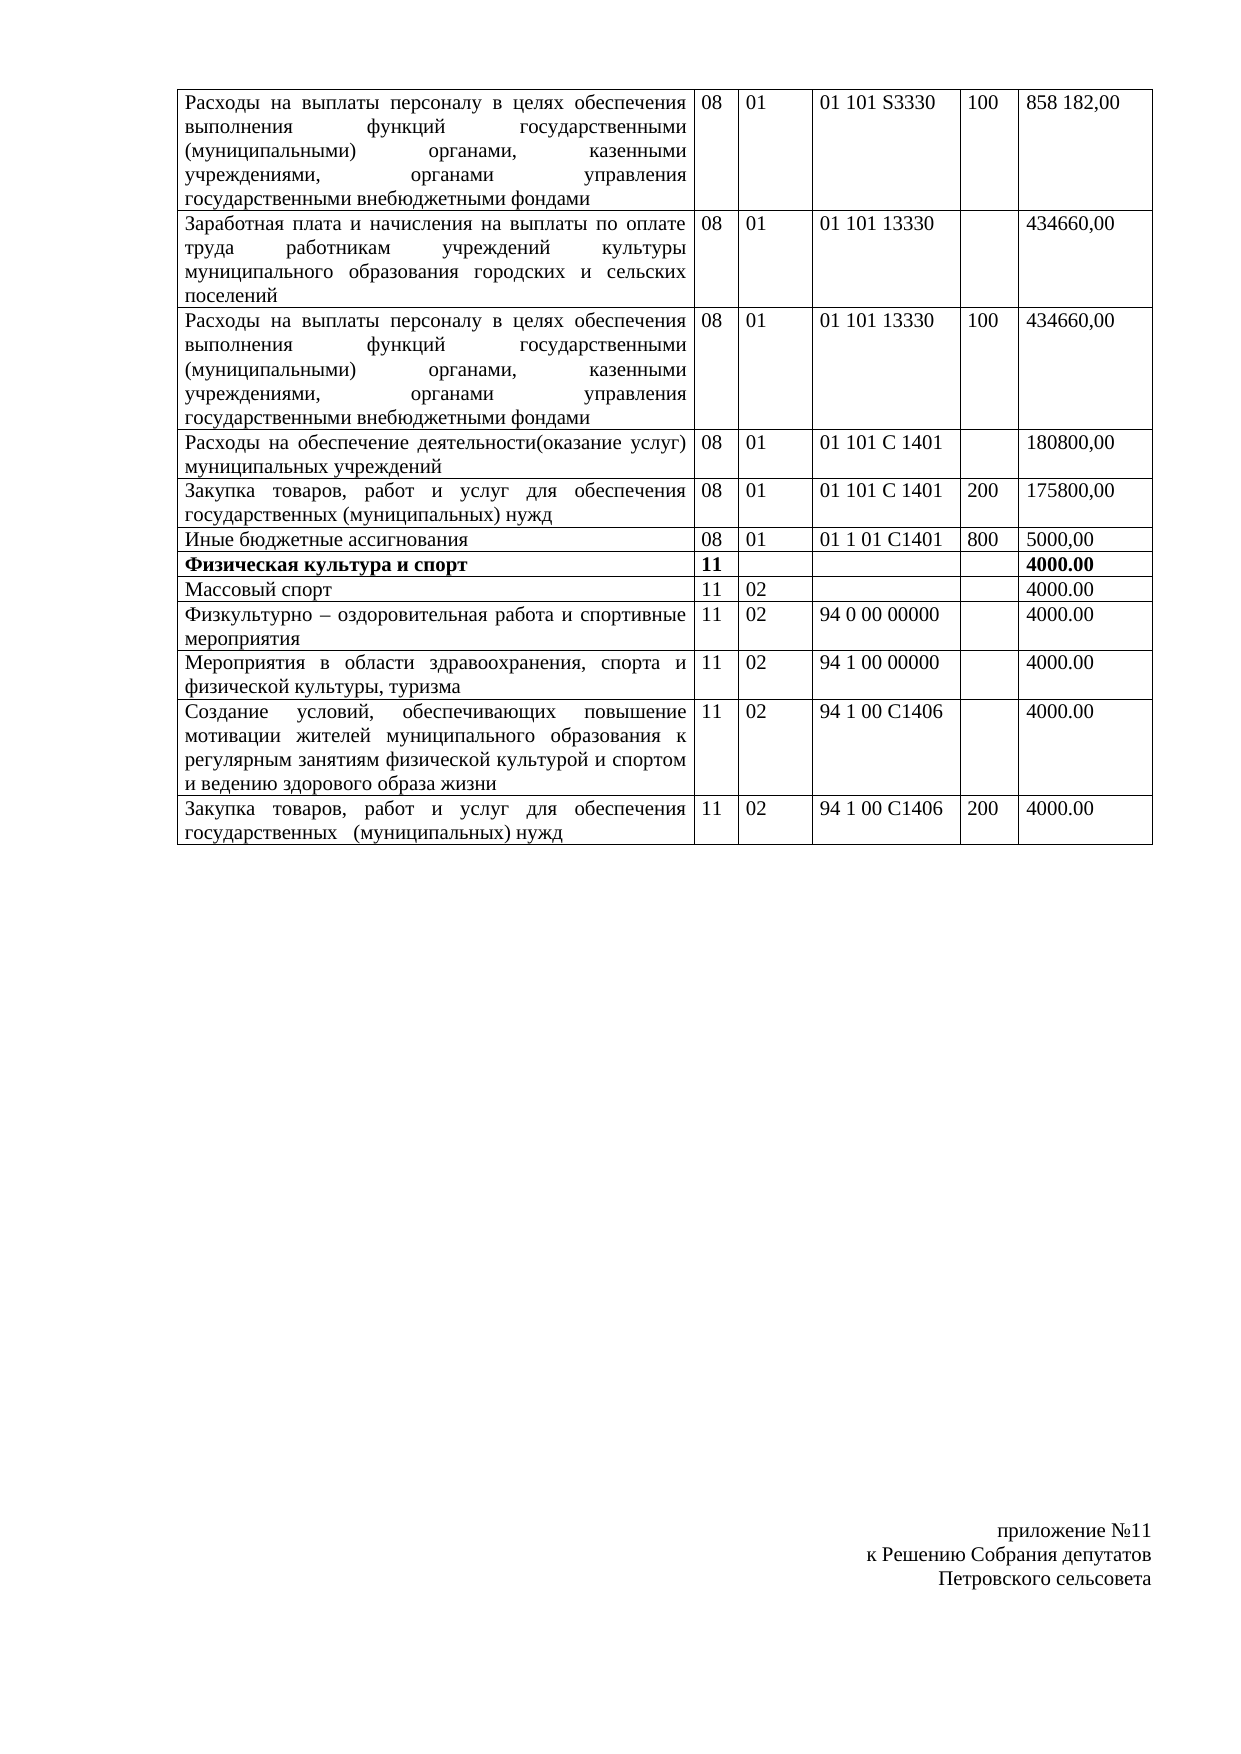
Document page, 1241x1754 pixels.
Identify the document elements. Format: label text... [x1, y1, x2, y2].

table_cell 08 [695, 479, 738, 526]
table_cell 180800,00 [1019, 430, 1152, 478]
table_cell 11 [695, 796, 738, 844]
table_cell 01 1 01 С1401 [813, 528, 960, 551]
table_cell [813, 552, 960, 576]
table_cell [961, 430, 1018, 478]
table_cell 01 [739, 528, 812, 551]
table_cell 11 [695, 700, 738, 795]
table_cell 175800,00 [1019, 479, 1152, 526]
table_cell [961, 577, 1018, 601]
table_cell 11 [695, 651, 738, 698]
table_cell Закупка товаров, работ и услуг для обеспечения государственных (муниципальных) нужд [178, 479, 694, 526]
table_cell Создание условий, обеспечивающих повышение мотивации жителей муниципального образования к регулярным занятиям физической культурой и спортом и ведению здорового образа жизни [178, 700, 694, 795]
table_cell Расходы на выплаты персоналу в целях обеспечения выполнения функций государственными (муниципальными) органами, казенными учреждениями, органами управления государственными внебюджетными фондами [178, 90, 694, 210]
table_cell 01 [739, 479, 812, 526]
table_cell Физкультурно – оздоровительная работа и спортивные мероприятия [178, 602, 694, 650]
text Петровского сельсовета [177, 1566, 1152, 1590]
table_cell Мероприятия в области здравоохранения, спорта и физической культуры, туризма [178, 651, 694, 698]
table_cell 800 [961, 528, 1018, 551]
table_cell [961, 552, 1018, 576]
table_cell Физическая культура и спорт [178, 552, 694, 576]
table_cell 5000,00 [1019, 528, 1152, 551]
table_cell 02 [739, 602, 812, 650]
table_cell [961, 211, 1018, 307]
table_cell 434660,00 [1019, 308, 1152, 429]
table_cell 08 [695, 430, 738, 478]
table_cell [739, 552, 812, 576]
table_cell [961, 602, 1018, 650]
table_cell 434660,00 [1019, 211, 1152, 307]
table_cell 08 [695, 528, 738, 551]
table_cell 01 101 13330 [813, 308, 960, 429]
text приложение №11 [177, 1518, 1152, 1542]
table_cell 4000.00 [1019, 552, 1152, 576]
table_cell 858 182,00 [1019, 90, 1152, 210]
table_cell 02 [739, 577, 812, 601]
table_cell 11 [695, 602, 738, 650]
table_cell Закупка товаров, работ и услуг для обеспечения государственных (муниципальных) нужд [178, 796, 694, 844]
table_cell 94 1 00 00000 [813, 651, 960, 698]
table_cell 100 [961, 308, 1018, 429]
table_cell [961, 651, 1018, 698]
table_cell 08 [695, 211, 738, 307]
table_cell [813, 577, 960, 601]
table_cell 11 [695, 552, 738, 576]
table_cell 94 0 00 00000 [813, 602, 960, 650]
table_cell 4000.00 [1019, 796, 1152, 844]
table_cell 01 [739, 211, 812, 307]
table_cell 200 [961, 479, 1018, 526]
table_cell 01 [739, 90, 812, 210]
table_cell 11 [695, 577, 738, 601]
table_cell 01 101 С 1401 [813, 430, 960, 478]
table_cell Расходы на обеспечение деятельности(оказание услуг) муниципальных учреждений [178, 430, 694, 478]
table_cell 01 101 S3330 [813, 90, 960, 210]
table_cell 94 1 00 С1406 [813, 700, 960, 795]
text к Решению Собрания депутатов [177, 1542, 1152, 1566]
table_cell 08 [695, 90, 738, 210]
table_cell 200 [961, 796, 1018, 844]
table_cell Расходы на выплаты персоналу в целях обеспечения выполнения функций государственными (муниципальными) органами, казенными учреждениями, органами управления государственными внебюджетными фондами [178, 308, 694, 429]
table_cell 01 101 С 1401 [813, 479, 960, 526]
table_cell 08 [695, 308, 738, 429]
table_cell 02 [739, 700, 812, 795]
table_cell 4000.00 [1019, 602, 1152, 650]
table_cell 100 [961, 90, 1018, 210]
table_cell Иные бюджетные ассигнования [178, 528, 694, 551]
table_cell 01 [739, 308, 812, 429]
table_cell 94 1 00 С1406 [813, 796, 960, 844]
table_cell 02 [739, 651, 812, 698]
table_cell 02 [739, 796, 812, 844]
table_cell 01 101 13330 [813, 211, 960, 307]
table_cell Массовый спорт [178, 577, 694, 601]
table_cell 4000.00 [1019, 700, 1152, 795]
table_cell [961, 700, 1018, 795]
table_cell Заработная плата и начисления на выплаты по оплате труда работникам учреждений культуры муниципального образования городских и сельских поселений [178, 211, 694, 307]
table_cell 4000.00 [1019, 577, 1152, 601]
table_cell 4000.00 [1019, 651, 1152, 698]
table_cell 01 [739, 430, 812, 478]
